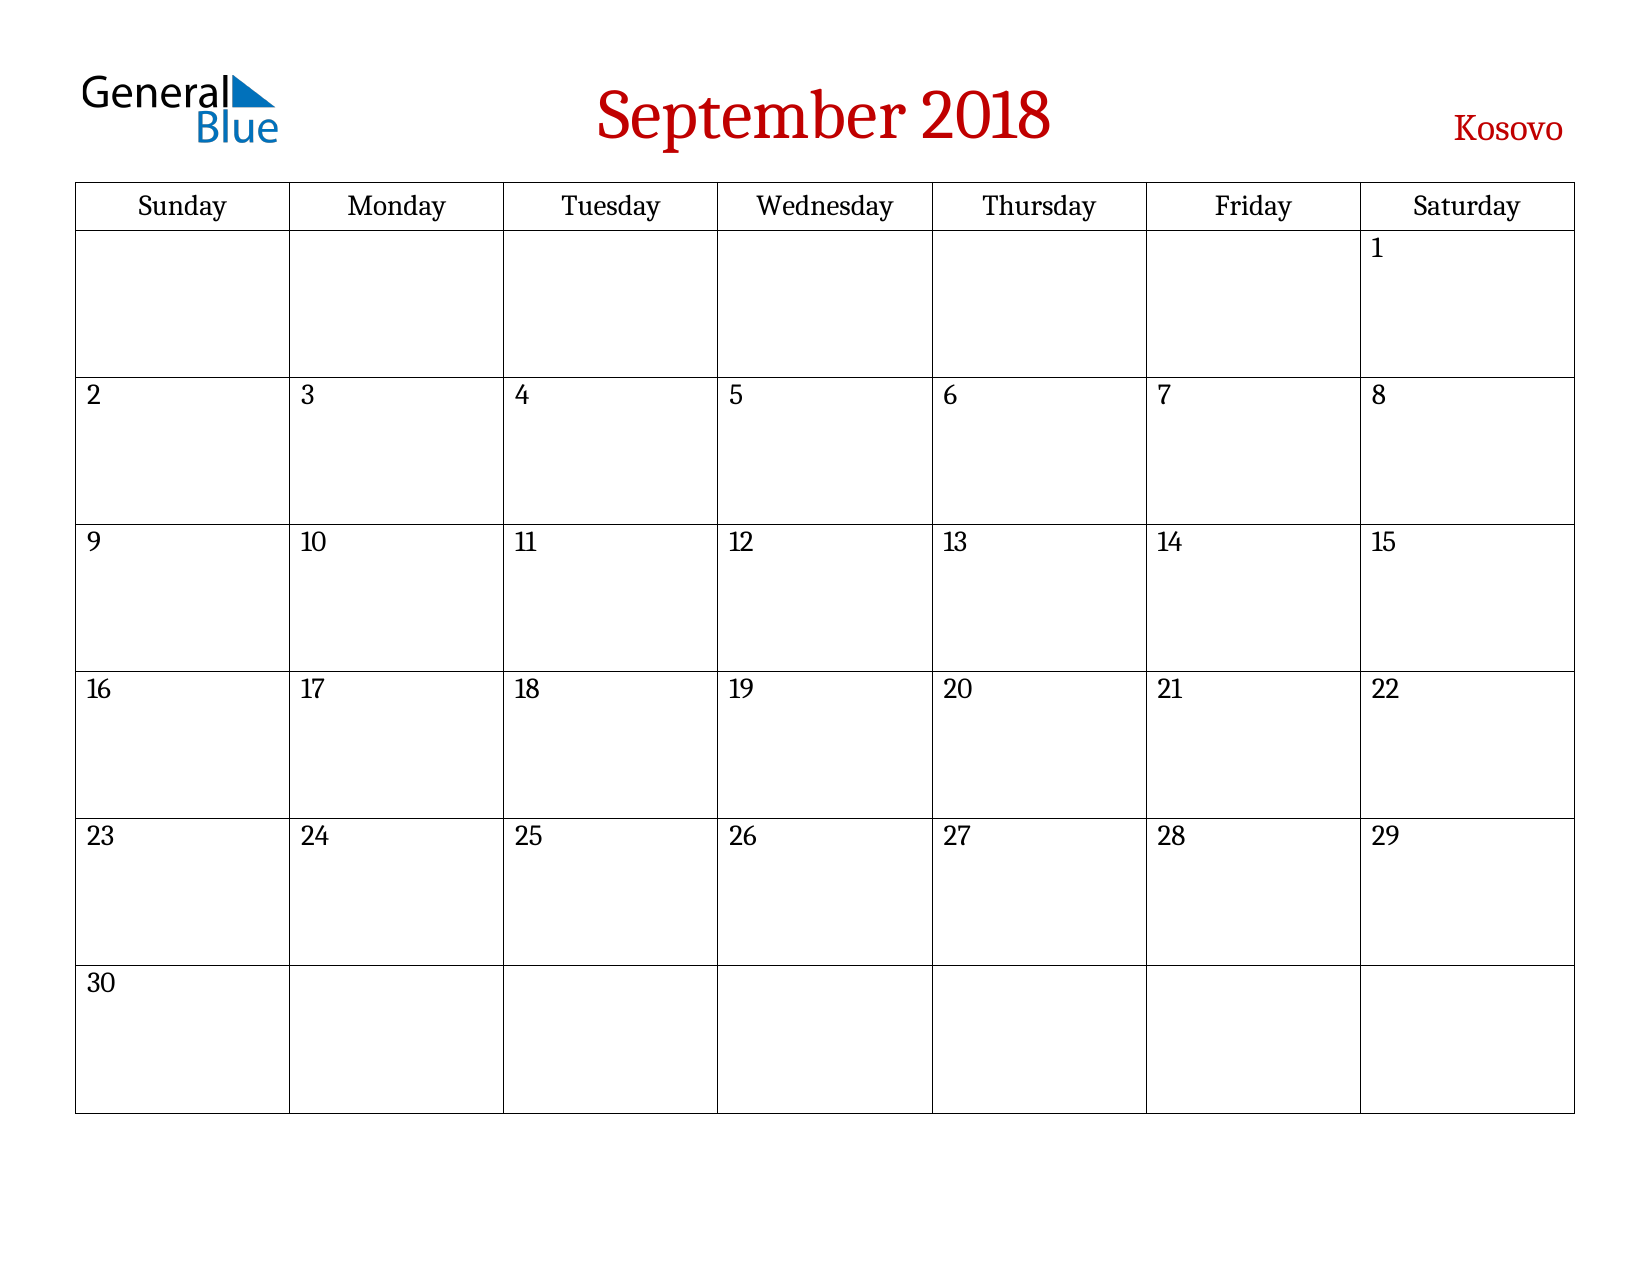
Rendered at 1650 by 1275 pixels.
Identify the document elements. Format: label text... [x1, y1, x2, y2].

table_cell 13 [933, 525, 1146, 559]
table_cell [290, 231, 503, 264]
table_cell [504, 1000, 717, 1112]
table_cell [504, 853, 717, 965]
table_cell 26 [718, 819, 932, 853]
table_cell Wednesday [718, 183, 932, 230]
table_cell [1147, 966, 1360, 1000]
table_header [76, 75, 503, 182]
table_cell 24 [290, 819, 503, 853]
table_cell [1147, 231, 1360, 264]
table_cell [933, 966, 1146, 1000]
table_cell 3 [290, 378, 503, 412]
table_cell 19 [718, 672, 932, 706]
table_cell [504, 412, 717, 524]
table_cell [290, 265, 503, 377]
table_cell [1147, 559, 1360, 671]
table_cell 21 [1147, 672, 1360, 706]
table_cell [933, 265, 1146, 377]
table_cell [718, 412, 932, 524]
table_cell [76, 231, 289, 264]
table_cell 10 [290, 525, 503, 559]
table_cell 7 [1147, 378, 1360, 412]
table_cell Thursday [933, 183, 1146, 230]
table_cell [1147, 706, 1360, 818]
table_cell [1147, 853, 1360, 965]
table_cell 12 [718, 525, 932, 559]
table_cell 27 [933, 819, 1146, 853]
table_cell 8 [1361, 378, 1574, 412]
table_cell Sunday [76, 183, 289, 230]
table_cell [1147, 265, 1360, 377]
table_cell 5 [718, 378, 932, 412]
table_cell [290, 412, 503, 524]
table_cell [1147, 1000, 1360, 1112]
table_cell [1361, 1000, 1574, 1112]
table_cell [1361, 966, 1574, 1000]
table_cell [933, 853, 1146, 965]
table_cell 17 [290, 672, 503, 706]
table_cell Tuesday [504, 183, 717, 230]
table_cell 2 [76, 378, 289, 412]
table_cell 23 [76, 819, 289, 853]
table_cell [290, 853, 503, 965]
table_cell Friday [1147, 183, 1360, 230]
table_header September 2018 [504, 75, 1146, 182]
table_cell [1361, 706, 1574, 818]
table_cell 11 [504, 525, 717, 559]
table_cell 1 [1361, 231, 1574, 264]
table_cell [76, 265, 289, 377]
table_cell 14 [1147, 525, 1360, 559]
table_cell [504, 559, 717, 671]
table_cell [504, 231, 717, 264]
table_cell Monday [290, 183, 503, 230]
table_cell [718, 231, 932, 264]
table_cell [718, 853, 932, 965]
table_cell [1361, 853, 1574, 965]
table_cell [933, 706, 1146, 818]
table_cell [76, 412, 289, 524]
table_cell [1361, 265, 1574, 377]
table_cell [933, 412, 1146, 524]
table_cell [933, 231, 1146, 264]
table_cell 18 [504, 672, 717, 706]
table_cell 30 [76, 966, 289, 1000]
table_cell Saturday [1361, 183, 1574, 230]
table_cell [290, 966, 503, 1000]
table_cell 28 [1147, 819, 1360, 853]
table_cell [1361, 412, 1574, 524]
table_cell [290, 559, 503, 671]
table_cell [933, 559, 1146, 671]
table_cell [1361, 559, 1574, 671]
table_cell [504, 265, 717, 377]
table_cell 20 [933, 672, 1146, 706]
table_cell [76, 1000, 289, 1112]
table_cell [718, 706, 932, 818]
table_cell 22 [1361, 672, 1574, 706]
table_cell [1147, 412, 1360, 524]
table_cell [76, 853, 289, 965]
table_cell 25 [504, 819, 717, 853]
table_cell [504, 706, 717, 818]
table_cell 4 [504, 378, 717, 412]
table_cell [504, 966, 717, 1000]
table_cell 16 [76, 672, 289, 706]
table_cell [290, 706, 503, 818]
table_cell [933, 1000, 1146, 1112]
table_cell [76, 559, 289, 671]
table_cell [718, 559, 932, 671]
table_cell [76, 706, 289, 818]
table_cell [718, 265, 932, 377]
table_cell 6 [933, 378, 1146, 412]
table_cell [718, 1000, 932, 1112]
table_cell 9 [76, 525, 289, 559]
picture [82, 75, 278, 143]
table_cell 29 [1361, 819, 1574, 853]
table_cell [718, 966, 932, 1000]
table_cell 15 [1361, 525, 1574, 559]
table_cell [290, 1000, 503, 1112]
table_header Kosovo [1146, 75, 1574, 182]
